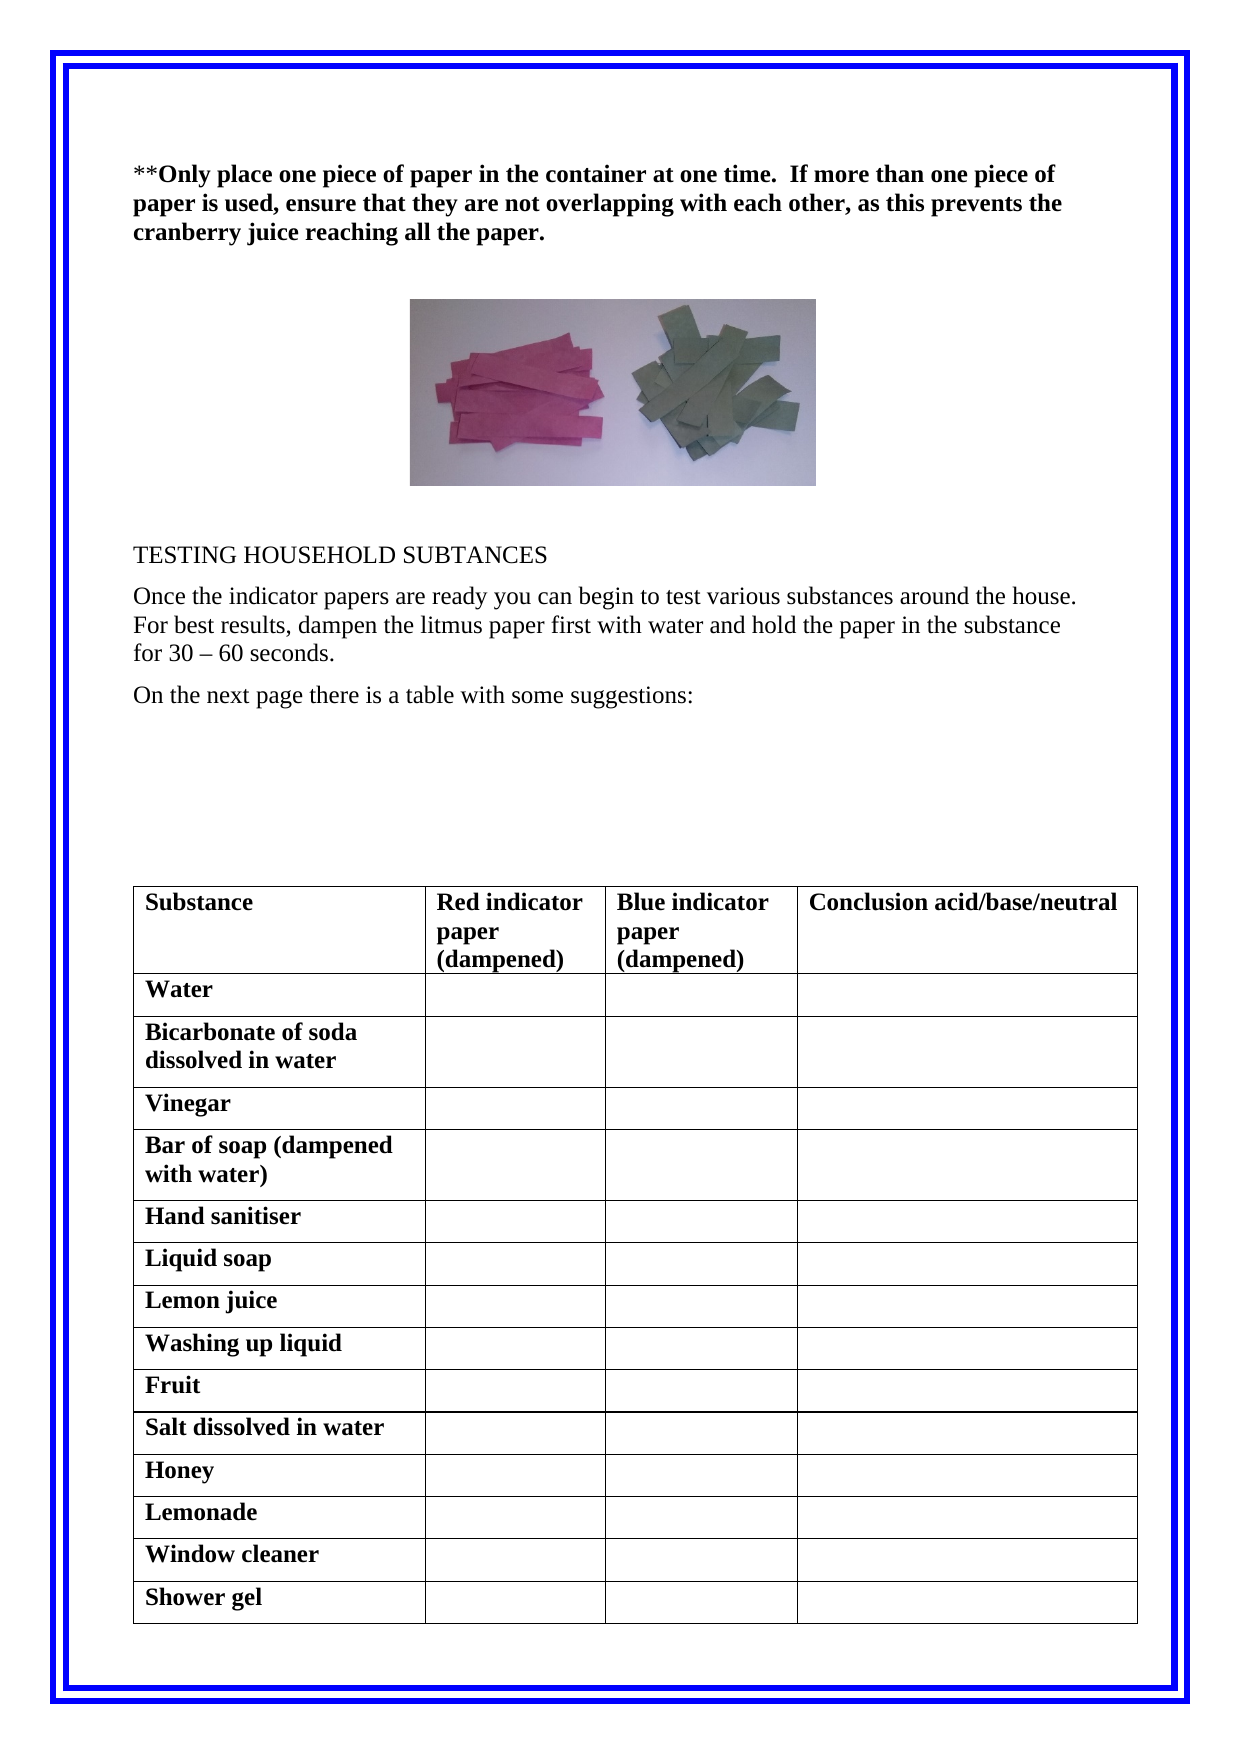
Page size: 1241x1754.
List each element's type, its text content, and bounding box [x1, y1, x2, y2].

table_cell Vinegar [134, 1088, 425, 1129]
table_cell Fruit [134, 1370, 425, 1411]
table_cell [606, 974, 797, 1016]
table_cell [426, 1328, 605, 1369]
table_cell [798, 1130, 1137, 1200]
table_cell [426, 1413, 605, 1454]
table_cell [426, 1201, 605, 1242]
table_cell [606, 1130, 797, 1200]
table_cell [798, 1497, 1137, 1538]
table_cell Washing up liquid [134, 1328, 425, 1369]
table_cell [606, 1243, 797, 1284]
table_cell [798, 1582, 1137, 1623]
table_header Substance [134, 887, 425, 973]
table_cell [606, 1088, 797, 1129]
table_cell [606, 1017, 797, 1087]
text TESTING HOUSEHOLD SUBTANCES [133, 540, 1093, 568]
text On the next page there is a table with some suggestions: [133, 680, 1093, 708]
table_cell Bicarbonate of soda dissolved in water [134, 1017, 425, 1087]
table_header Conclusion acid/base/neutral [798, 887, 1137, 973]
table_cell [426, 1497, 605, 1538]
table_cell [798, 1455, 1137, 1496]
table_cell [426, 1243, 605, 1284]
table_cell Liquid soap [134, 1243, 425, 1284]
table_cell [606, 1455, 797, 1496]
table_cell Water [134, 974, 425, 1016]
table_cell [426, 1539, 605, 1581]
table_cell [606, 1539, 797, 1581]
table_cell [798, 1017, 1137, 1087]
table_cell [426, 1370, 605, 1411]
table_cell [798, 1286, 1137, 1327]
text **Only place one piece of paper in the container at one time. If more than one piece of paper is used, ensure that they are not overlapping with each other, as this prevents the cranberry juice reaching all the paper. [133, 159, 1093, 246]
table_cell [798, 1088, 1137, 1129]
table_header Blue indicator paper (dampened) [606, 887, 797, 973]
table_cell [426, 1130, 605, 1200]
table_cell [426, 1286, 605, 1327]
table_cell [798, 974, 1137, 1016]
table_cell [606, 1201, 797, 1242]
table_cell [798, 1370, 1137, 1411]
table_cell [426, 1017, 605, 1087]
table_cell [798, 1243, 1137, 1284]
table_cell [798, 1328, 1137, 1369]
table_cell [426, 1455, 605, 1496]
table_cell [798, 1539, 1137, 1581]
table_cell [426, 1088, 605, 1129]
table_cell [606, 1286, 797, 1327]
table_cell Salt dissolved in water [134, 1413, 425, 1454]
picture [409, 299, 816, 486]
table_cell [606, 1370, 797, 1411]
table_cell Bar of soap (dampened with water) [134, 1130, 425, 1200]
table_cell [606, 1497, 797, 1538]
table_cell [606, 1582, 797, 1623]
table_cell Lemon juice [134, 1286, 425, 1327]
table_cell [426, 974, 605, 1016]
table_cell [426, 1582, 605, 1623]
table_cell Shower gel [134, 1582, 425, 1623]
table_cell [798, 1413, 1137, 1454]
table_cell Hand sanitiser [134, 1201, 425, 1242]
table_cell [606, 1413, 797, 1454]
table_cell Window cleaner [134, 1539, 425, 1581]
text Once the indicator papers are ready you can begin to test various substances around the house. For best results, dampen the litmus paper first with water and hold the paper in the substance for 30 – 60 seconds. [133, 581, 1093, 667]
table_cell Lemonade [134, 1497, 425, 1538]
table_cell [606, 1328, 797, 1369]
table_cell Honey [134, 1455, 425, 1496]
table_cell [798, 1201, 1137, 1242]
table_header Red indicator paper (dampened) [426, 887, 605, 973]
